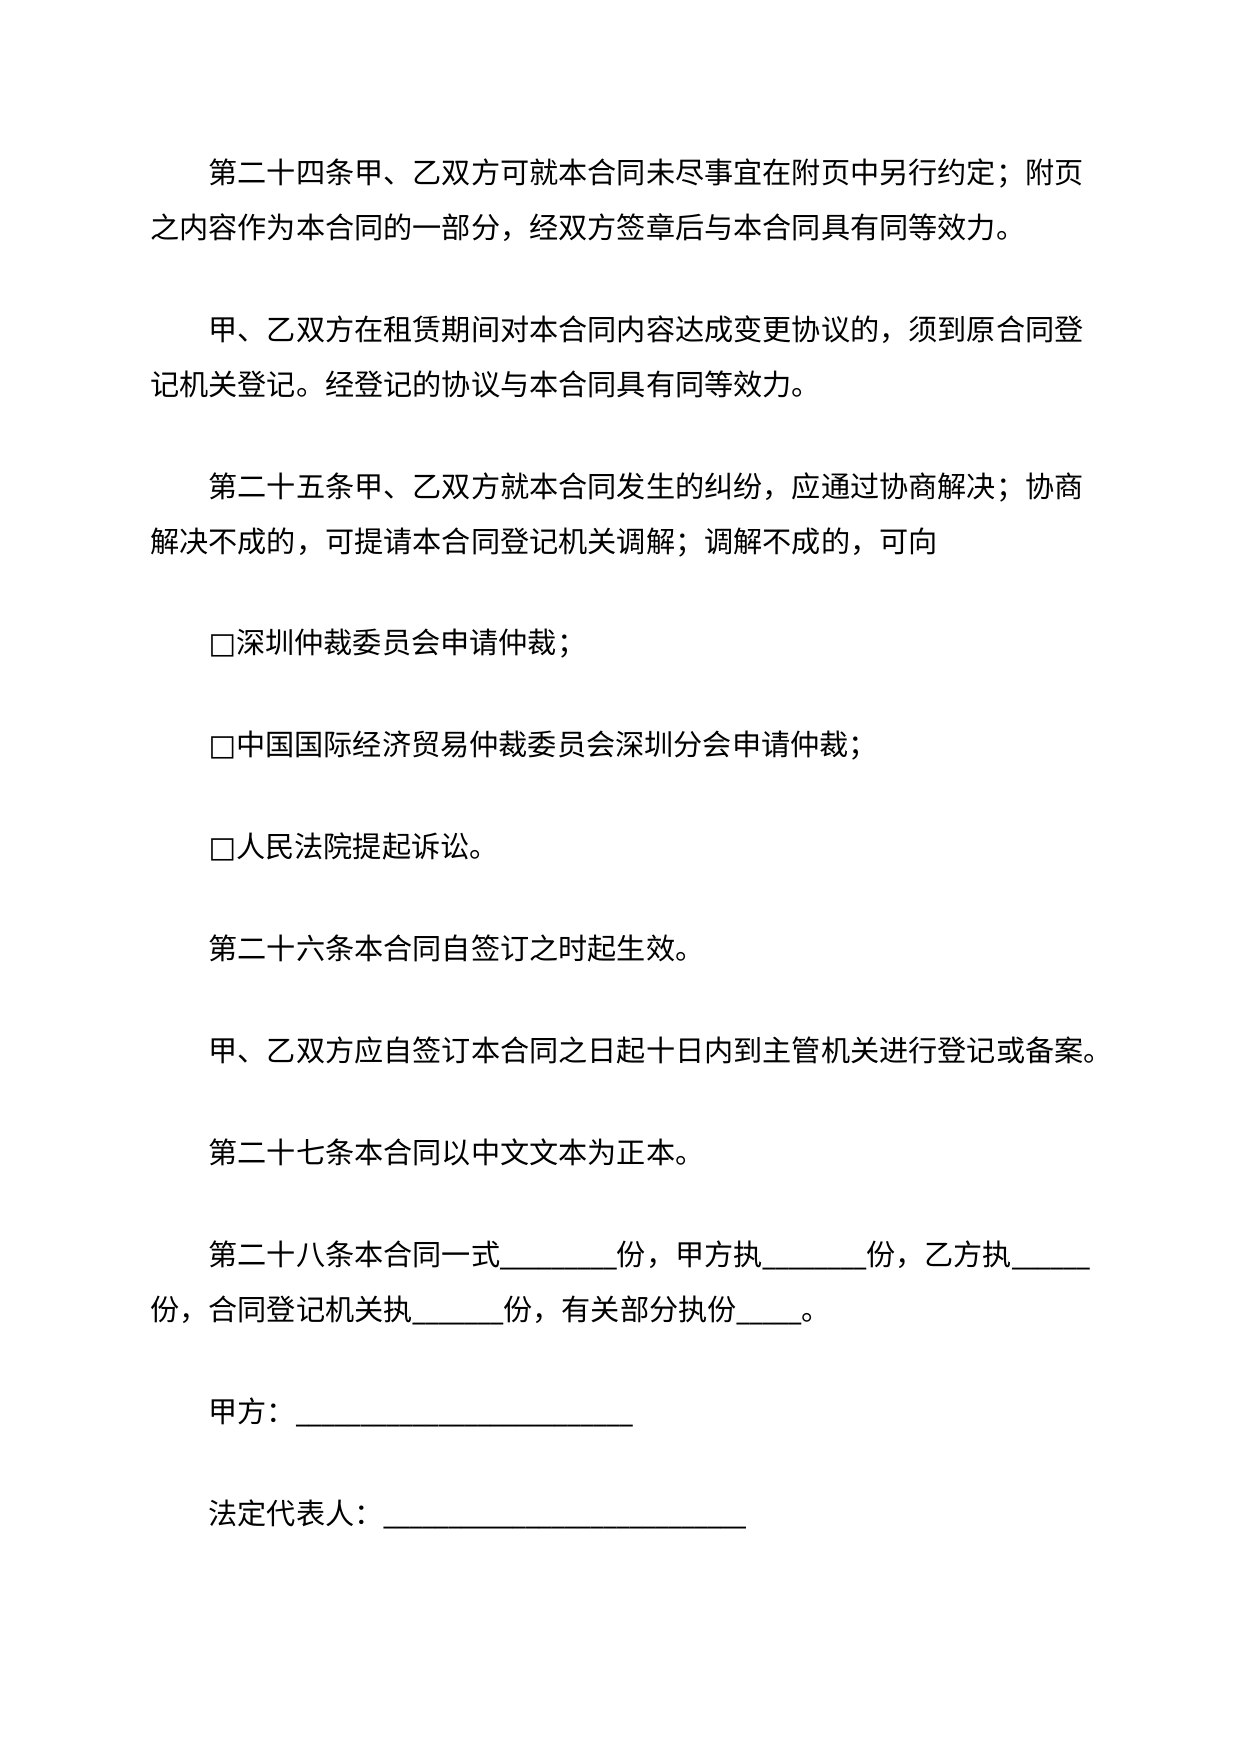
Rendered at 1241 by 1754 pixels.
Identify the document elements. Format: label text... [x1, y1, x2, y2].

text □深圳仲裁委员会申请仲裁； [150, 620, 1090, 662]
text 法定代表人：____________________________ [150, 1490, 1090, 1533]
text 第二十六条本合同自签订之时起生效。 [150, 926, 1090, 968]
text 第二十四条甲、乙双方可就本合同未尽事宜在附页中另行约定；附页之内容作为本合同的一部分，经双方签章后与本合同具有同等效力。 [150, 150, 1090, 247]
text 第二十五条甲、乙双方就本合同发生的纠纷，应通过协商解决；协商解决不成的，可提请本合同登记机关调解；调解不成的，可向 [150, 463, 1090, 561]
text 甲、乙双方在租赁期间对本合同内容达成变更协议的，须到原合同登记机关登记。经登记的协议与本合同具有同等效力。 [150, 307, 1090, 404]
text □人民法院提起诉讼。 [150, 824, 1090, 866]
text 第二十八条本合同一式_________份，甲方执________份，乙方执______份，合同登记机关执_______份，有关部分执份_____。 [150, 1231, 1090, 1329]
text □中国国际经济贸易仲裁委员会深圳分会申请仲裁； [150, 722, 1090, 764]
text 第二十七条本合同以中文文本为正本。 [150, 1129, 1090, 1172]
text 甲、乙双方应自签订本合同之日起十日内到主管机关进行登记或备案。 [150, 1028, 1090, 1070]
text 甲方：__________________________ [150, 1388, 1090, 1431]
